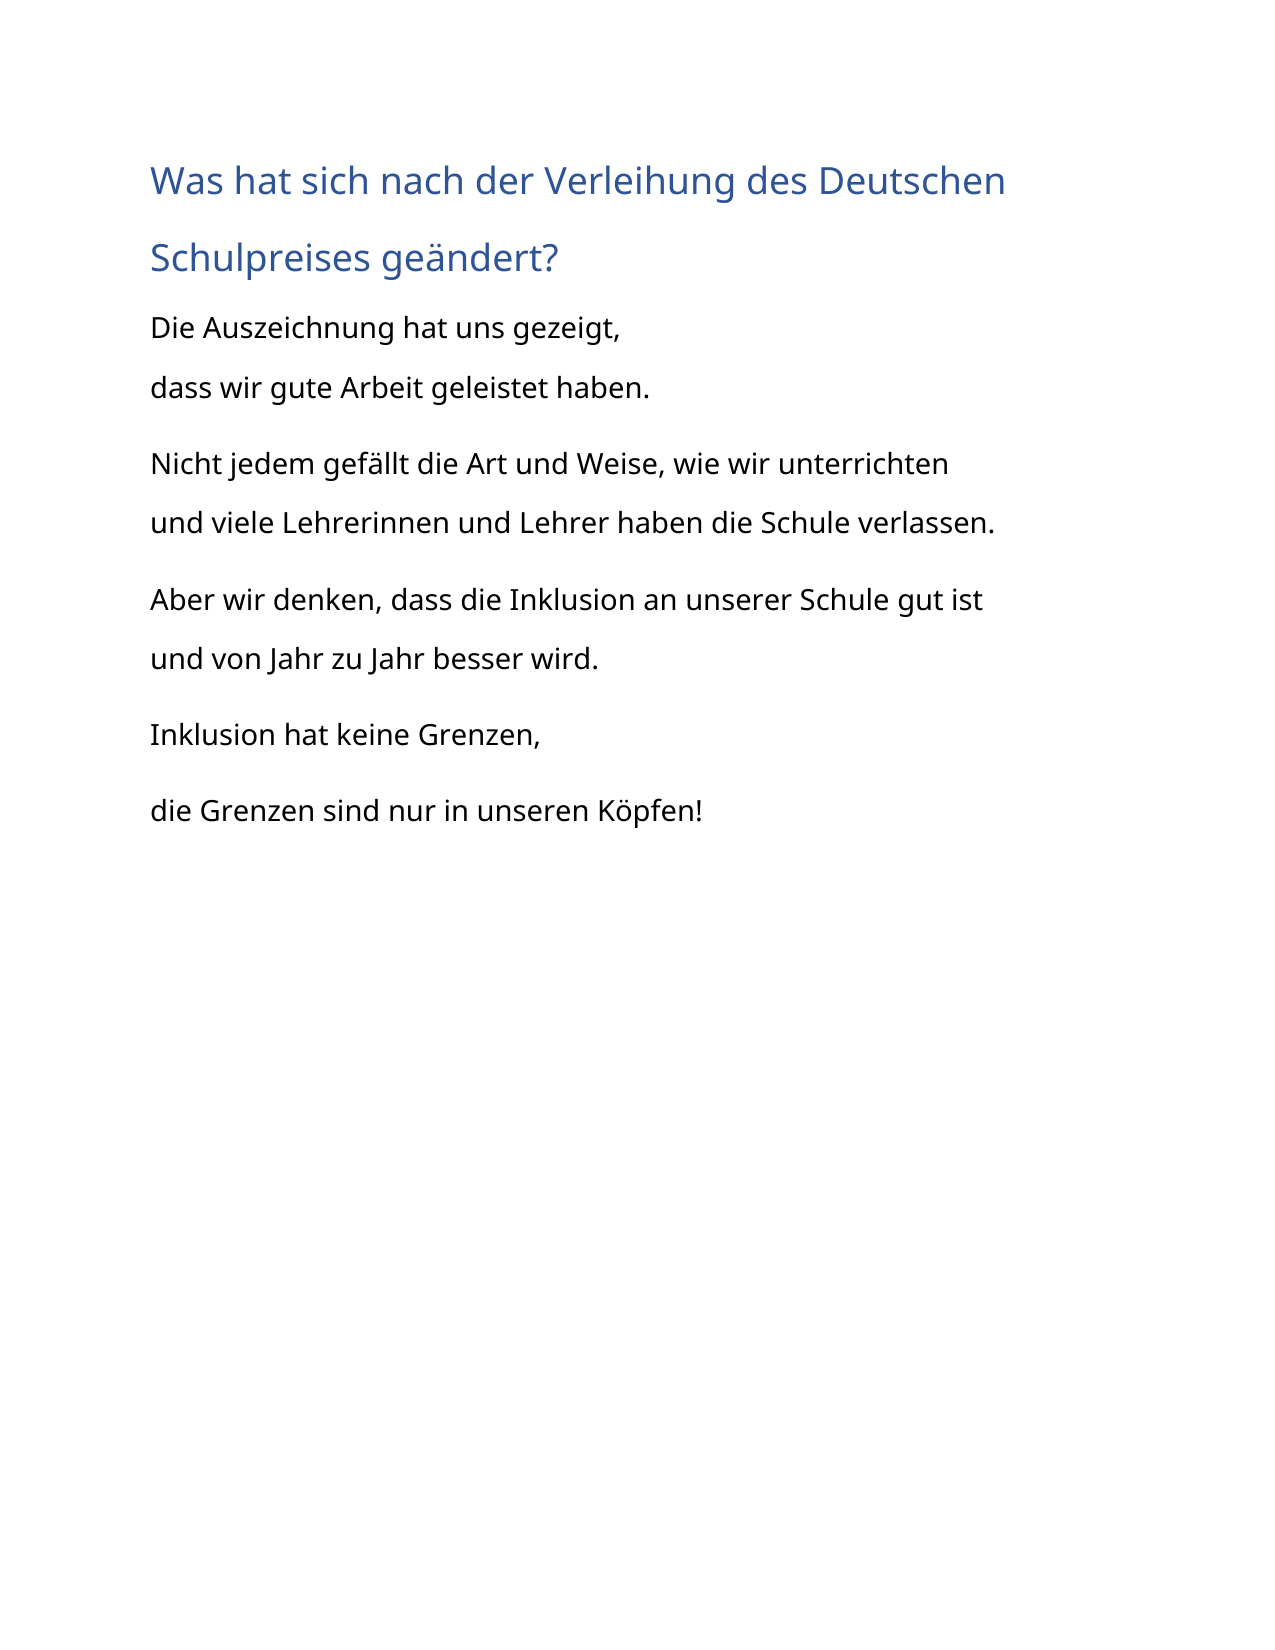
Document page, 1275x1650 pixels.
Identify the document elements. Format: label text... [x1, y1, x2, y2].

text Die Auszeichnung hat uns gezeigt, [150, 307, 1125, 347]
subtitle Was hat sich nach der Verleihung des Deutschen Schulpreises geändert? [150, 154, 1125, 282]
text Nicht jedem gefällt die Art und Weise, wie wir unterrichten [150, 443, 1125, 483]
text und viele Lehrerinnen und Lehrer haben die Schule verlassen. [150, 503, 1125, 542]
text dass wir gute Arbeit geleistet haben. [150, 367, 1125, 407]
text Inklusion hat keine Grenzen, [150, 714, 1125, 754]
text Aber wir denken, dass die Inklusion an unserer Schule gut ist [150, 579, 1125, 618]
text und von Jahr zu Jahr besser wird. [150, 638, 1125, 678]
text die Grenzen sind nur in unseren Köpfen! [150, 791, 1125, 830]
